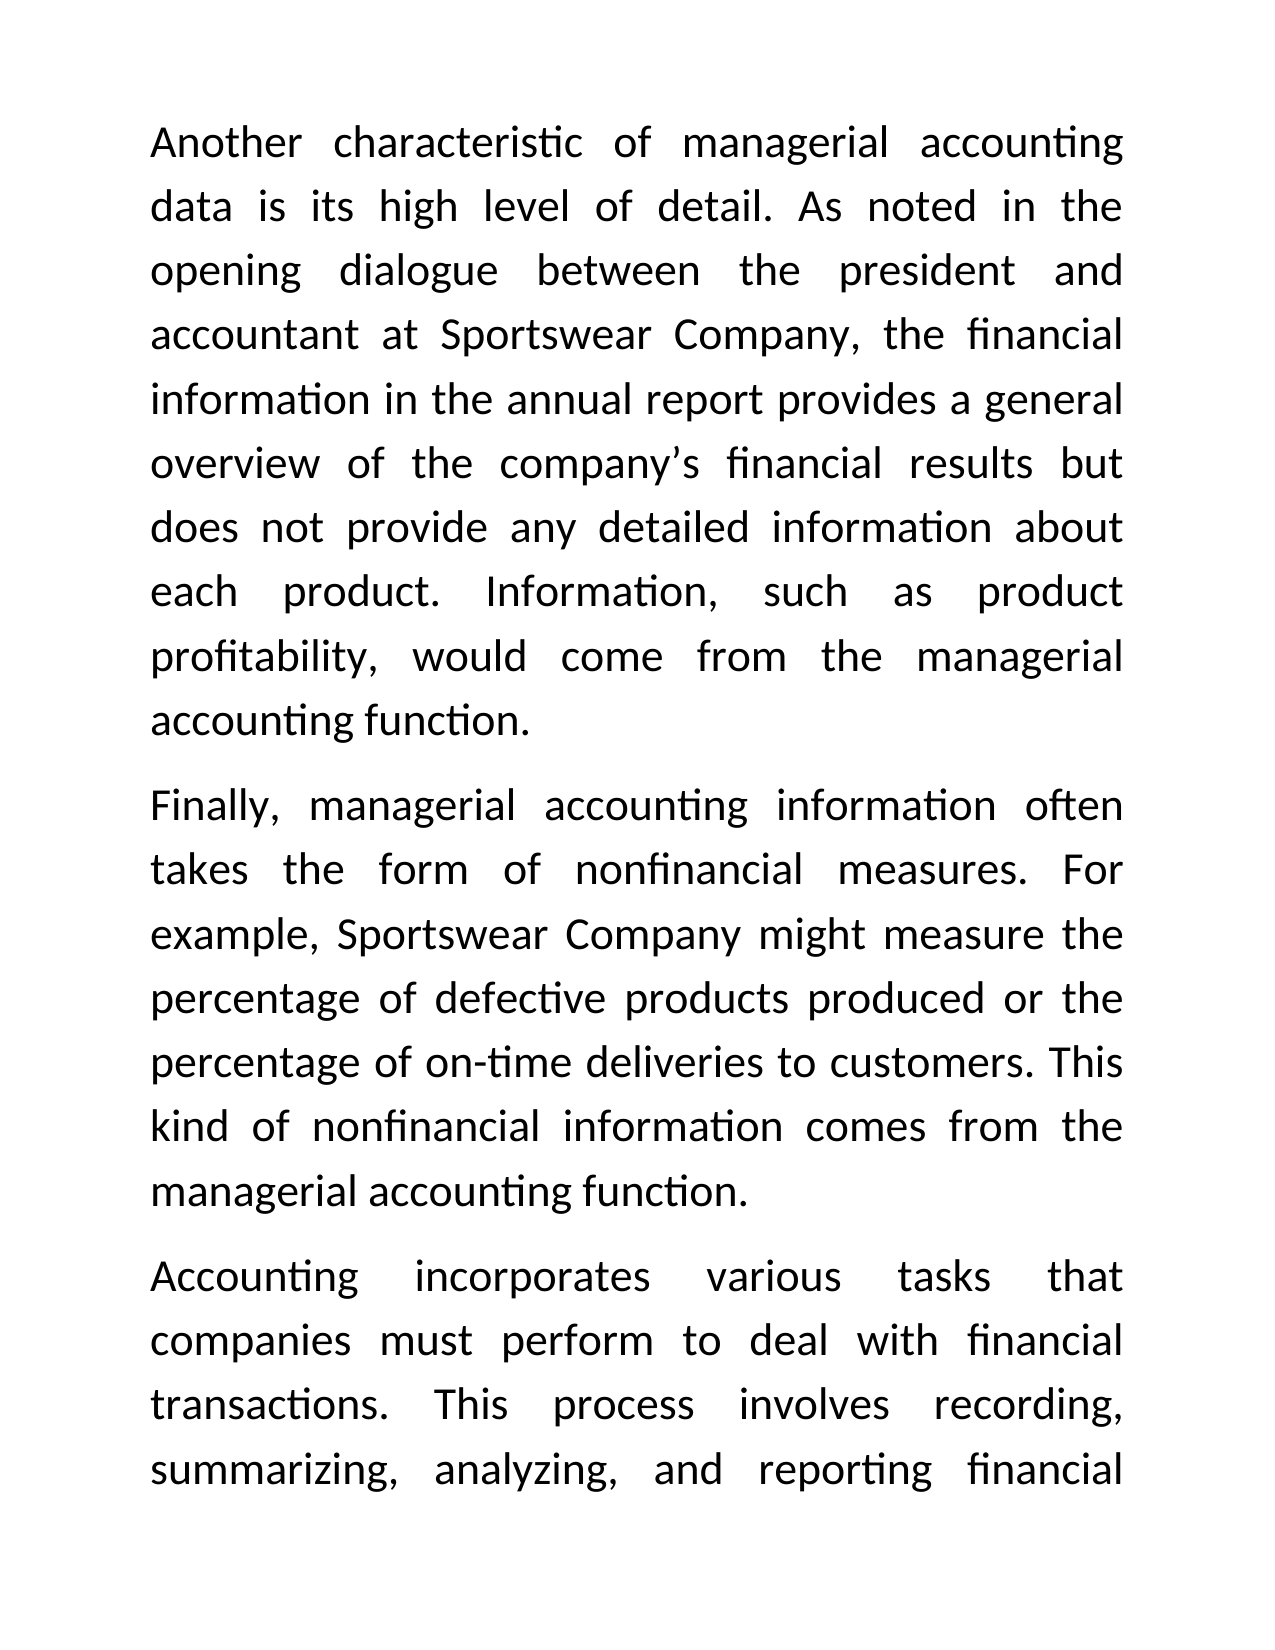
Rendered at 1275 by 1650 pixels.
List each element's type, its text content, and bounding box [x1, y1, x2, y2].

text Another characteristic of managerial accounting data is its high level of detail. As noted in the opening dialogue between the president and accountant at Sportswear Company, the financial information in the annual report provides a general overview of the company’s financial results but does not provide any detailed information about each product. Information, such as product profitability, would come from the managerial accounting function. [150, 112, 1125, 747]
text Finally, managerial accounting information often takes the form of nonfinancial measures. For example, Sportswear Company might measure the percentage of defective products produced or the percentage of on-time deliveries to customers. This kind of nonfinancial information comes from the managerial accounting function. [150, 776, 1125, 1218]
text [150, 1247, 1125, 1496]
